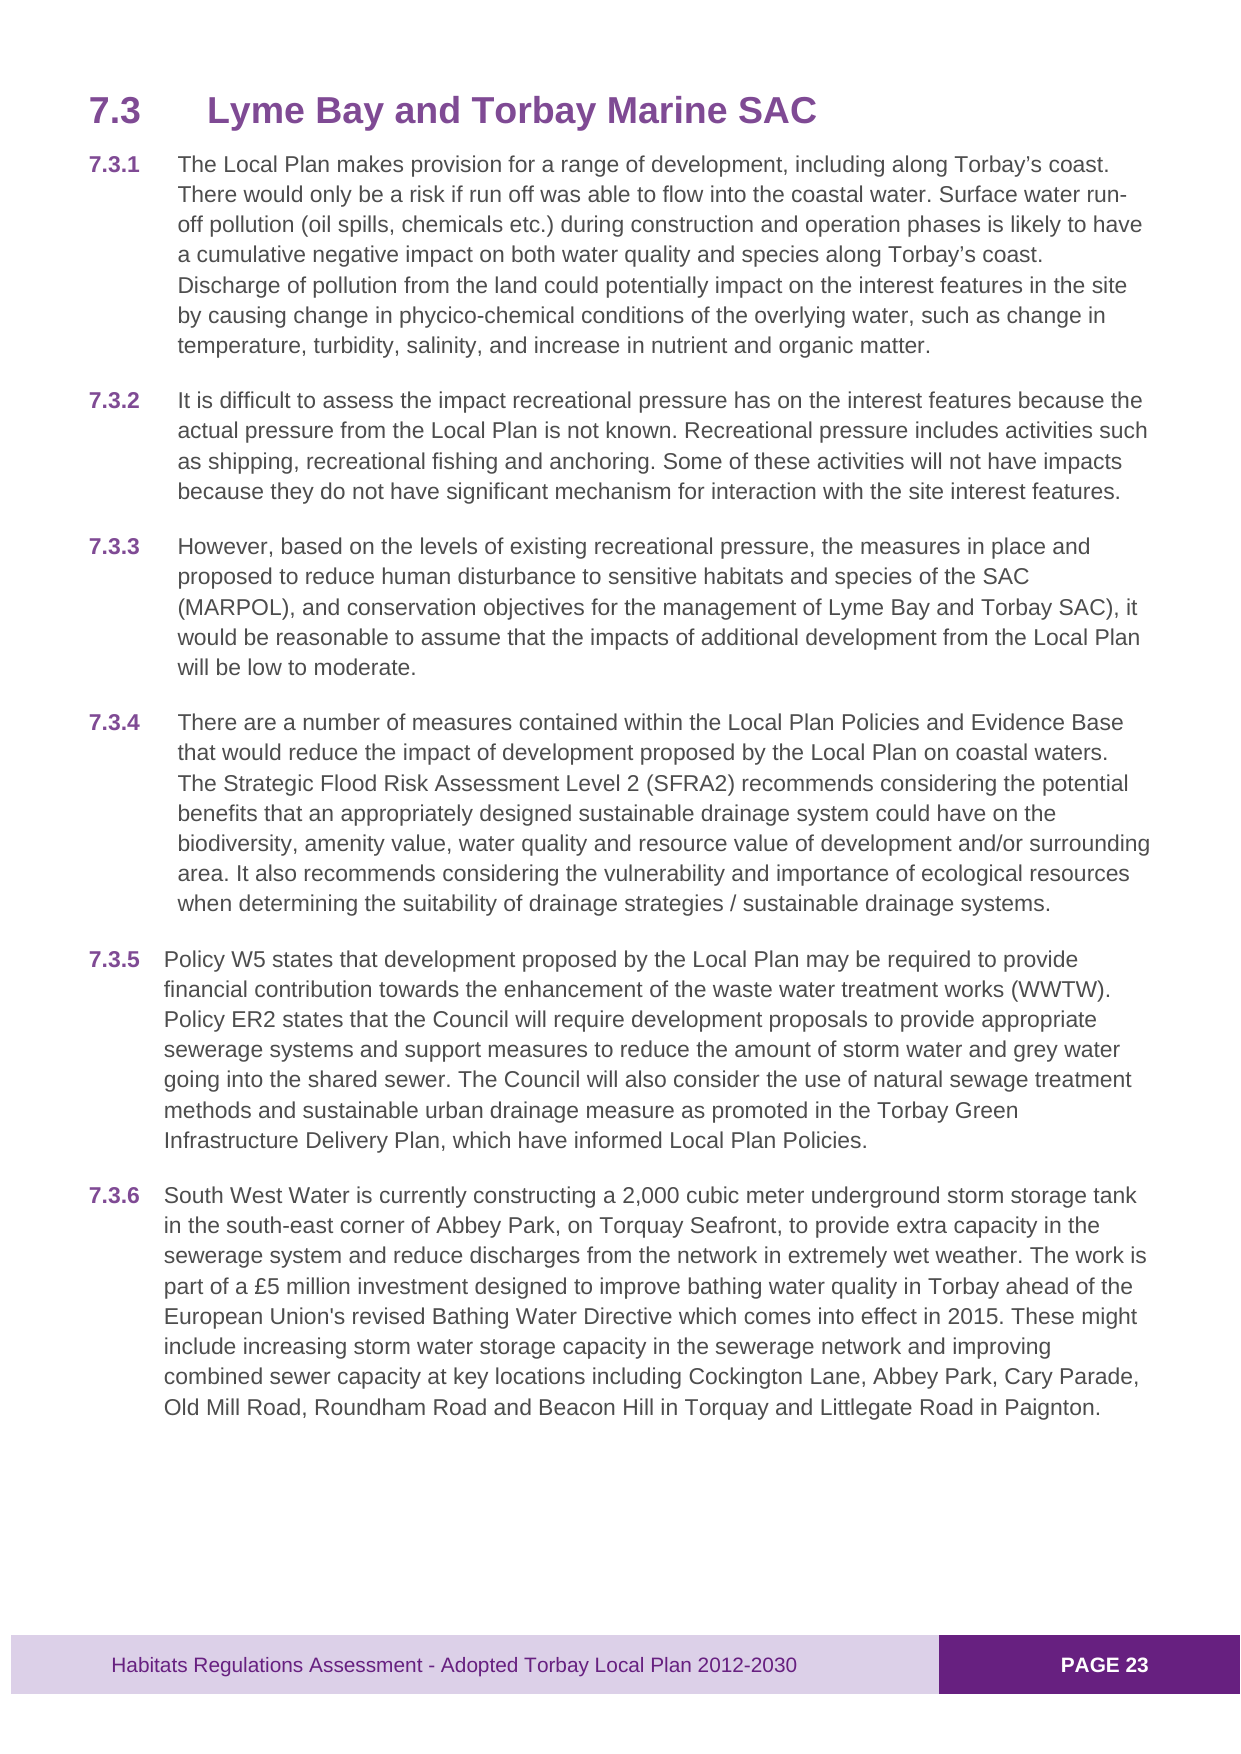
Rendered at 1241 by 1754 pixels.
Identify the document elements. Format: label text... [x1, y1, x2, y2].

subtitle There are a number of measures contained within the Local Plan Policies and Evidence Base that would reduce the impact of development proposed by the Local Plan on coastal waters. The Strategic Flood Risk Assessment Level 2 (SFRA2) recommends considering the potential benefits that an appropriately designed sustainable drainage system could have on the biodiversity, amenity value, water quality and resource value of development and/or surrounding area. It also recommends considering the vulnerability and importance of ecological resources when determining the suitability of drainage strategies / sustainable drainage systems. [89, 709, 1152, 917]
subtitle It is difficult to assess the impact recreational pressure has on the interest features because the actual pressure from the Local Plan is not known. Recreational pressure includes activities such as shipping, recreational fishing and anchoring. Some of these activities will not have impacts because they do not have significant mechanism for interaction with the site interest features. [89, 387, 1152, 504]
subtitle However, based on the levels of existing recreational pressure, the measures in place and proposed to reduce human disturbance to sensitive habitats and species of the SAC (MARPOL), and conservation objectives for the management of Lyme Bay and Torbay SAC), it would be reasonable to assume that the impacts of additional development from the Local Plan will be low to moderate. [89, 533, 1152, 680]
subtitle Policy W5 states that development proposed by the Local Plan may be required to provide financial contribution towards the enhancement of the waste water treatment works (WWTW). Policy ER2 states that the Council will require development proposals to provide appropriate sewerage systems and support measures to reduce the amount of storm water and grey water going into the shared sewer. The Council will also consider the use of natural sewage treatment methods and sustainable urban drainage measure as promoted in the Torbay Green Infrastructure Delivery Plan, which have informed Local Plan Policies. [89, 946, 1152, 1153]
subtitle The Local Plan makes provision for a range of development, including along Torbay’s coast. There would only be a risk if run off was able to flow into the coastal water. Surface water run-off pollution (oil spills, chemicals etc.) during construction and operation phases is likely to have a cumulative negative impact on both water quality and species along Torbay’s coast. Discharge of pollution from the land could potentially impact on the interest features in the site by causing change in phycico-chemical conditions of the overlying water, such as change in temperature, turbidity, salinity, and increase in nutrient and organic matter. [89, 151, 1152, 358]
subtitle South West Water is currently constructing a 2,000 cubic meter underground storm storage tank in the south-east corner of Abbey Park, on Torquay Seafront, to provide extra capacity in the sewerage system and reduce discharges from the network in extremely wet weather. The work is part of a £5 million investment designed to improve bathing water quality in Torbay ahead of the European Union's revised Bathing Water Directive which comes into effect in 2015. These might include increasing storm water storage capacity in the sewerage network and improving combined sewer capacity at key locations including Cockington Lane, Abbey Park, Cary Parade, Old Mill Road, Roundham Road and Beacon Hill in Torquay and Littlegate Road in Paignton. [89, 1182, 1152, 1420]
subtitle Lyme Bay and Torbay Marine SAC [89, 89, 1152, 132]
